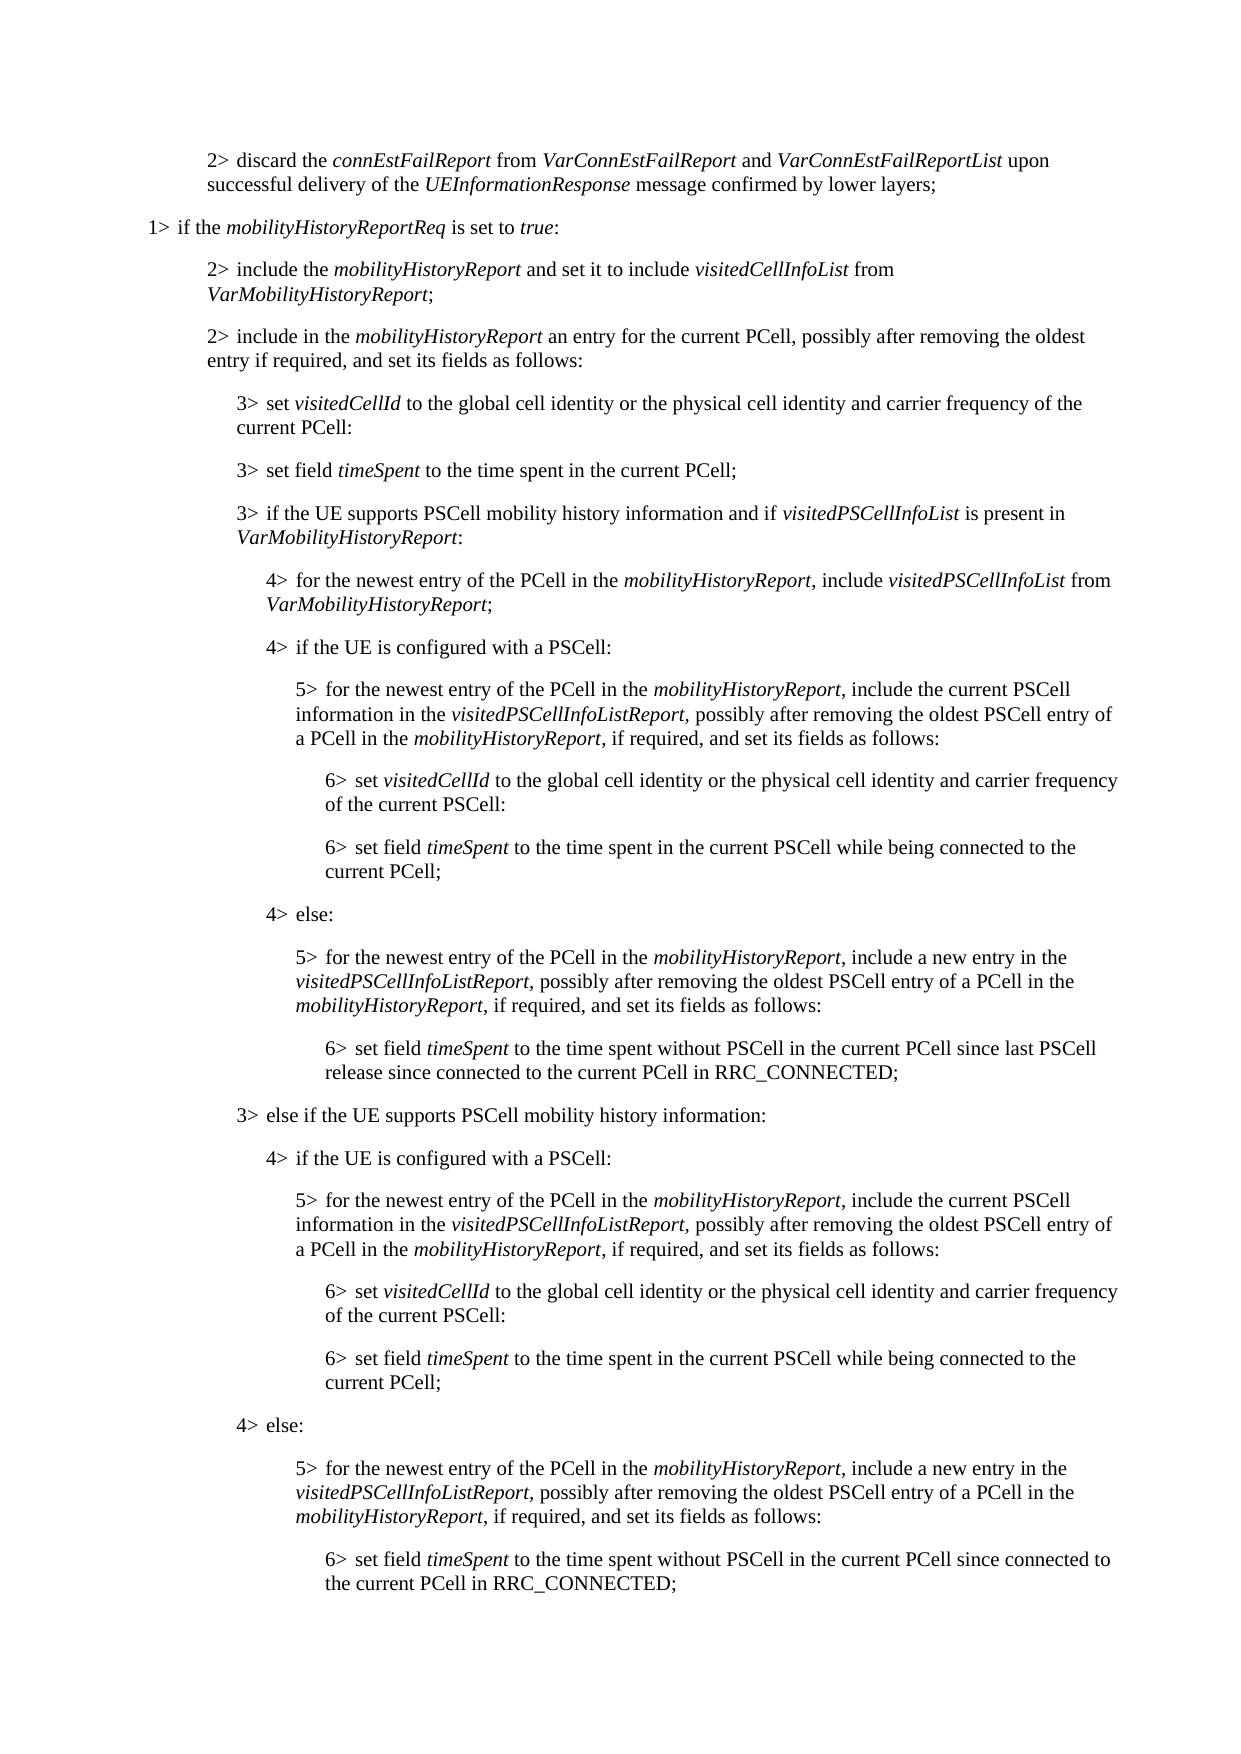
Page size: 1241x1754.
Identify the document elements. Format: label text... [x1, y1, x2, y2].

text 2> include in the mobilityHistoryReport an entry for the current PCell, possibly after removing the oldest entry if required, and set its fields as follows: [207, 324, 1122, 372]
text 5> for the newest entry of the PCell in the mobilityHistoryReport, include a new entry in the visitedPSCellInfoListReport, possibly after removing the oldest PSCell entry of a PCell in the mobilityHistoryReport, if required, and set its fields as follows: [295, 1456, 1122, 1528]
text 6> set field timeSpent to the time spent in the current PSCell while being connected to the current PCell; [325, 835, 1122, 883]
text 4> if the UE is configured with a PSCell: [266, 634, 1122, 659]
text 6> set visitedCellId to the global cell identity or the physical cell identity and carrier frequency of the current PSCell: [325, 1279, 1122, 1327]
text 4> if the UE is configured with a PSCell: [266, 1146, 1122, 1169]
text 5> for the newest entry of the PCell in the mobilityHistoryReport, include the current PSCell information in the visitedPSCellInfoListReport, possibly after removing the oldest PSCell entry of a PCell in the mobilityHistoryReport, if required, and set its fields as follows: [295, 1188, 1122, 1261]
text 6> set field timeSpent to the time spent in the current PSCell while being connected to the current PCell; [325, 1346, 1122, 1394]
text 3> else if the UE supports PSCell mobility history information: [236, 1103, 1122, 1127]
text 2> discard the connEstFailReport from VarConnEstFailReport and VarConnEstFailReportList upon successful delivery of the UEInformationResponse message confirmed by lower layers; [207, 148, 1122, 196]
text 6> set field timeSpent to the time spent without PSCell in the current PCell since connected to the current PCell in RRC_CONNECTED; [325, 1547, 1122, 1595]
text 3> if the UE supports PSCell mobility history information and if visitedPSCellInfoList is present in VarMobilityHistoryReport: [236, 501, 1122, 549]
text 3> set visitedCellId to the global cell identity or the physical cell identity and carrier frequency of the current PCell: [236, 391, 1122, 439]
text 2> include the mobilityHistoryReport and set it to include visitedCellInfoList from VarMobilityHistoryReport; [207, 257, 1122, 306]
text 5> for the newest entry of the PCell in the mobilityHistoryReport, include a new entry in the visitedPSCellInfoListReport, possibly after removing the oldest PSCell entry of a PCell in the mobilityHistoryReport, if required, and set its fields as follows: [295, 945, 1122, 1017]
text 5> for the newest entry of the PCell in the mobilityHistoryReport, include the current PSCell information in the visitedPSCellInfoListReport, possibly after removing the oldest PSCell entry of a PCell in the mobilityHistoryReport, if required, and set its fields as follows: [295, 677, 1122, 749]
text 1> if the mobilityHistoryReportReq is set to true: [148, 214, 1122, 239]
text 3> set field timeSpent to the time spent in the current PCell; [236, 458, 1122, 482]
text 6> set field timeSpent to the time spent without PSCell in the current PCell since last PSCell release since connected to the current PCell in RRC_CONNECTED; [325, 1036, 1122, 1084]
text 4> else: [266, 902, 1122, 926]
text 4> else: [236, 1413, 1122, 1437]
text 6> set visitedCellId to the global cell identity or the physical cell identity and carrier frequency of the current PSCell: [325, 768, 1122, 816]
text 4> for the newest entry of the PCell in the mobilityHistoryReport, include visitedPSCellInfoList from VarMobilityHistoryReport; [266, 568, 1122, 616]
